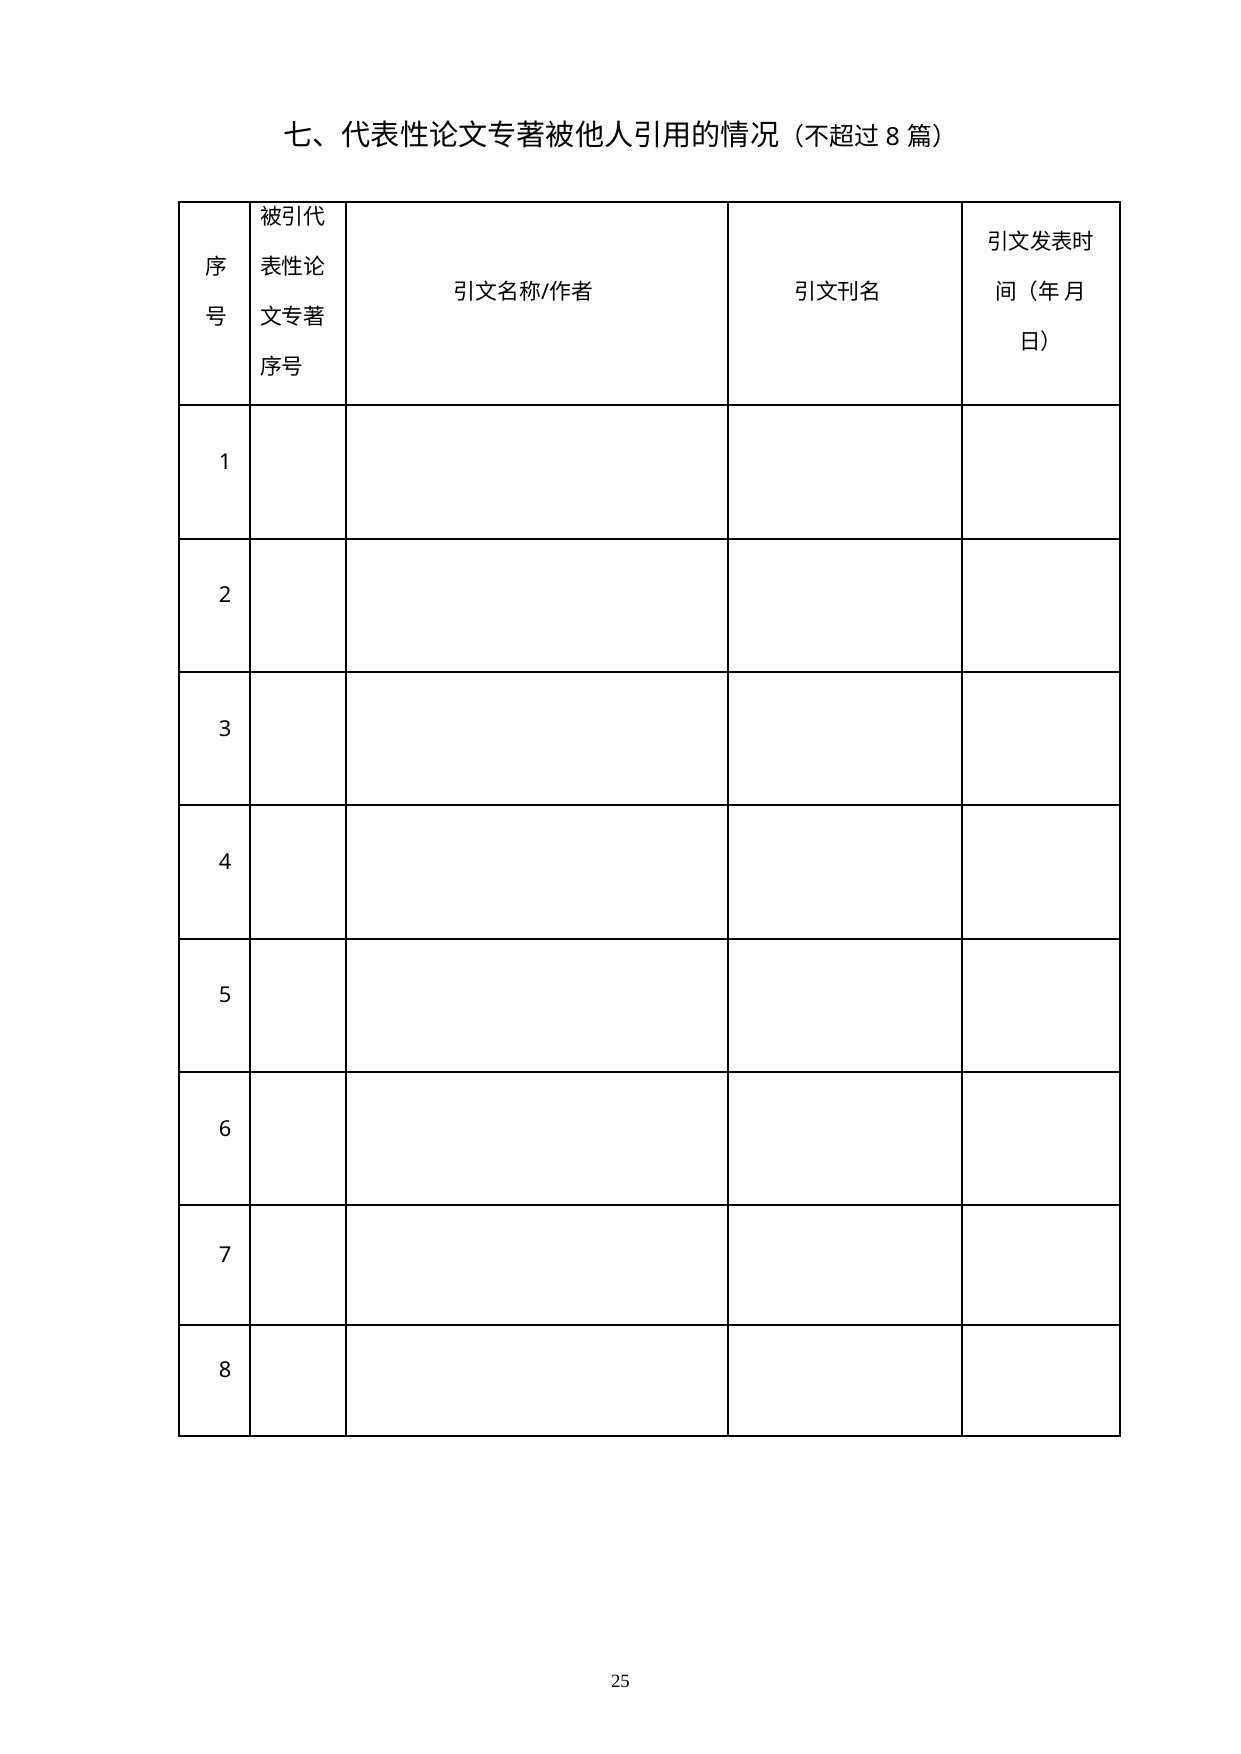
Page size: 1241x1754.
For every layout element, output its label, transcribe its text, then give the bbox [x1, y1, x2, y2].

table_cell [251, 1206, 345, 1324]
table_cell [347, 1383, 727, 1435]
text 七、代表性论文专著被他人引用的情况（不超过 8 篇） [150, 118, 1090, 152]
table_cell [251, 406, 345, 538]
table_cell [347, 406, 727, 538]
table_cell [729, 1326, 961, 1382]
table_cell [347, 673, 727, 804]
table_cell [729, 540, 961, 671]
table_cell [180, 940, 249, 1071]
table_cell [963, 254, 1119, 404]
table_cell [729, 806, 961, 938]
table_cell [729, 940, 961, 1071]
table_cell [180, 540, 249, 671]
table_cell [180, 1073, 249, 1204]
text 25 [150, 1669, 1090, 1691]
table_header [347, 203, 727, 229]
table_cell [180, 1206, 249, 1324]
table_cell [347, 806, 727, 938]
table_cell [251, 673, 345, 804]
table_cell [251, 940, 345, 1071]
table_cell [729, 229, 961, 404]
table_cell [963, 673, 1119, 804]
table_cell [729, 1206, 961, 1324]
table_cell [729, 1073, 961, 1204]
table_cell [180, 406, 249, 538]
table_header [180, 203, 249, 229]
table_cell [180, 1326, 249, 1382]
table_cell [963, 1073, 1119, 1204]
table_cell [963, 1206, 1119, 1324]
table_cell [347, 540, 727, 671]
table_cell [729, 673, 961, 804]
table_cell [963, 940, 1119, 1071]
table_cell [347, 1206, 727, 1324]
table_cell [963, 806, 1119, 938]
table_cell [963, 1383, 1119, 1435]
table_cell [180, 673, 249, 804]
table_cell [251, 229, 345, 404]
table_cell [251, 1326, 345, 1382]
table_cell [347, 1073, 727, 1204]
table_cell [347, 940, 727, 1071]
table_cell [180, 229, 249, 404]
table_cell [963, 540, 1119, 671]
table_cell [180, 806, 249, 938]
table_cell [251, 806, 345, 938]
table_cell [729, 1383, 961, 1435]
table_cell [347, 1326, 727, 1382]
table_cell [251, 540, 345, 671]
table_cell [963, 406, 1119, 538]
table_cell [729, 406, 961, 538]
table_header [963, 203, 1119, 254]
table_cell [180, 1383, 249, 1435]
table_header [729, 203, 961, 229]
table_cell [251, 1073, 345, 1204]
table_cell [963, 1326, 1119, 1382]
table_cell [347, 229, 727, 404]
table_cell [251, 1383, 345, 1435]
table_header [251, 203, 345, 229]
